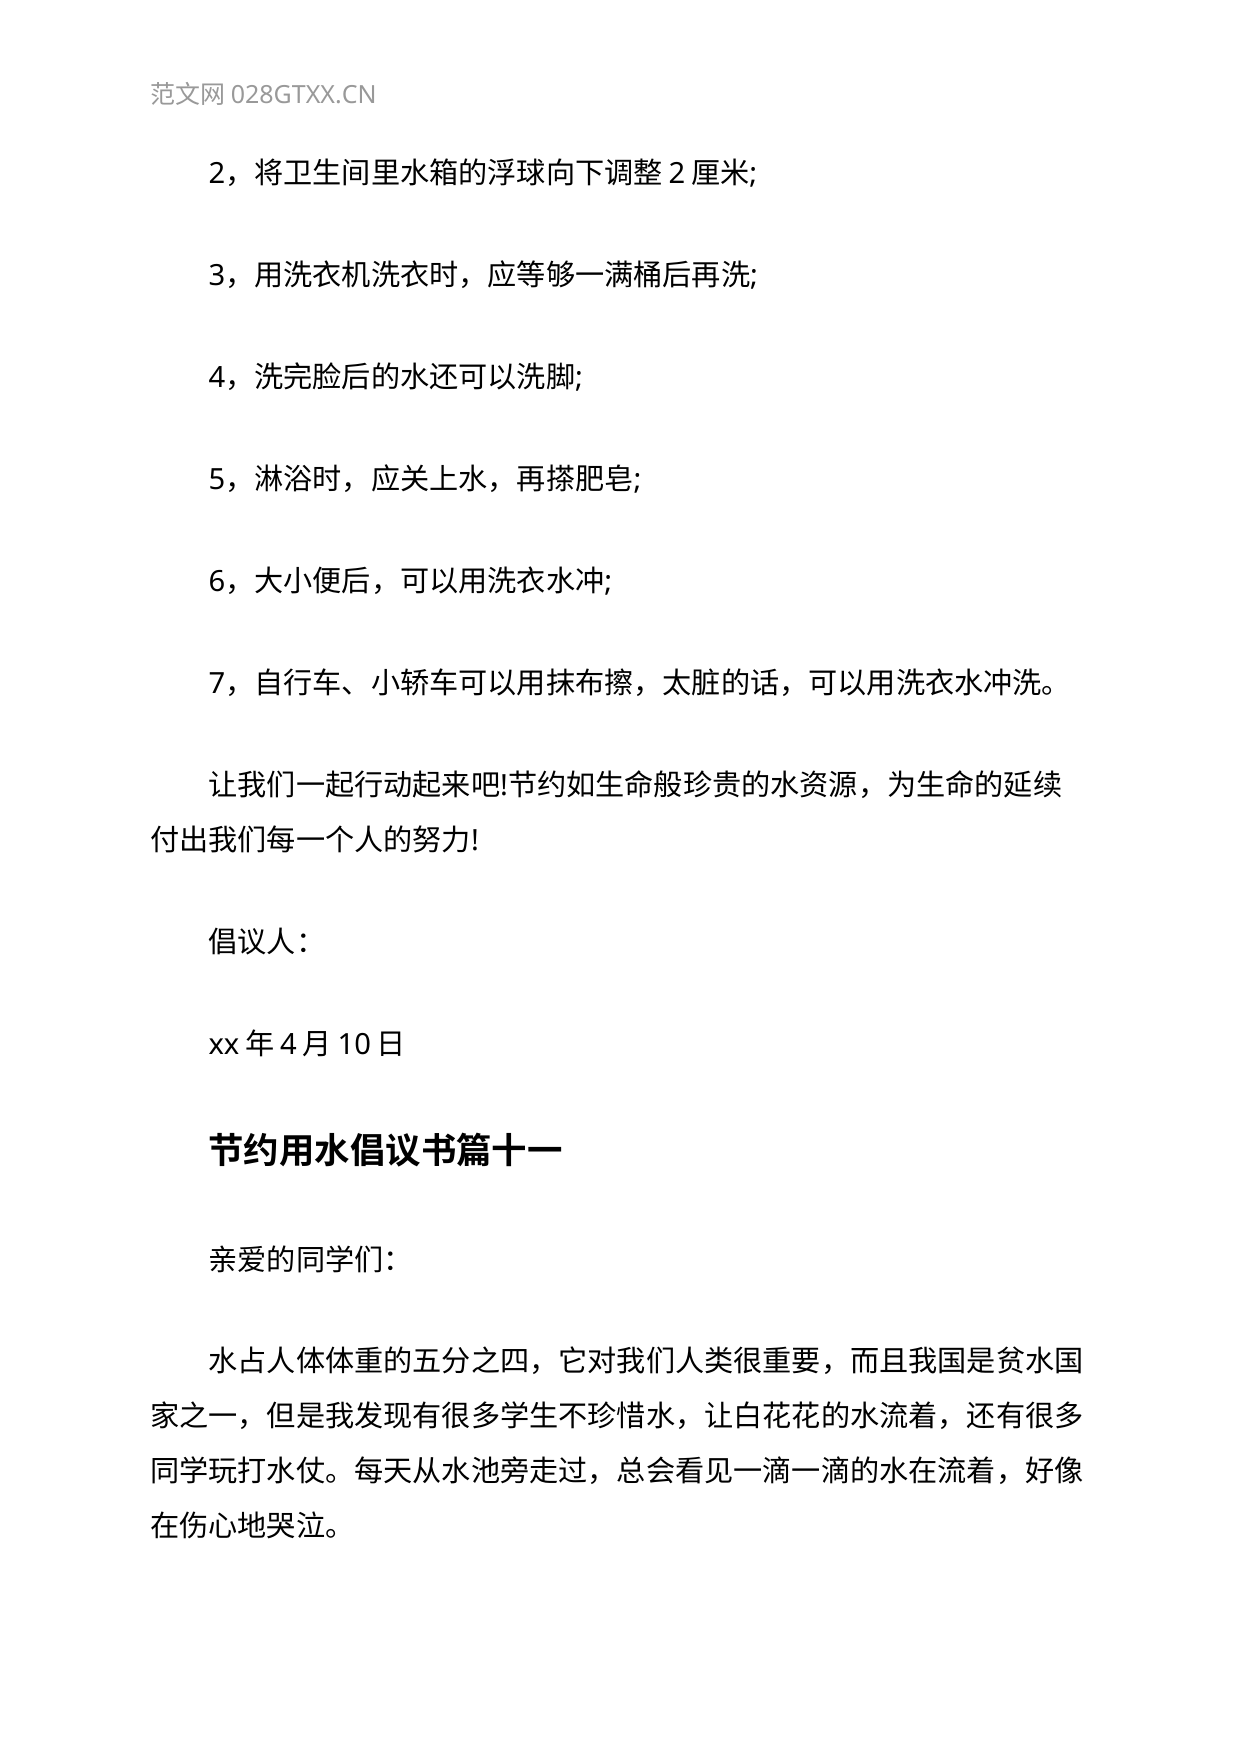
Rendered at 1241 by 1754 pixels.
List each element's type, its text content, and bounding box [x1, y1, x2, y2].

text 7，自行车、小轿车可以用抹布擦，太脏的话，可以用洗衣水冲洗。 [150, 660, 1090, 702]
text 6，大小便后，可以用洗衣水冲; [150, 558, 1090, 600]
text 让我们一起行动起来吧!节约如生命般珍贵的水资源，为生命的延续付出我们每一个人的努力! [150, 762, 1090, 859]
text 水占人体体重的五分之四，它对我们人类很重要，而且我国是贫水国家之一，但是我发现有很多学生不珍惜水，让白花花的水流着，还有很多同学玩打水仗。每天从水池旁走过，总会看见一滴一滴的水在流着，好像在伤心地哭泣。 [150, 1338, 1090, 1545]
text 2，将卫生间里水箱的浮球向下调整2厘米; [150, 150, 1090, 192]
text 亲爱的同学们： [150, 1236, 1090, 1278]
text 4，洗完脸后的水还可以洗脚; [150, 354, 1090, 396]
text 倡议人： [150, 919, 1090, 961]
text xx年4月10日 [150, 1021, 1090, 1063]
text 3，用洗衣机洗衣时，应等够一满桶后再洗; [150, 252, 1090, 294]
text 节约用水倡议书篇十一 [150, 1123, 1090, 1174]
text 5，淋浴时，应关上水，再搽肥皂; [150, 456, 1090, 498]
